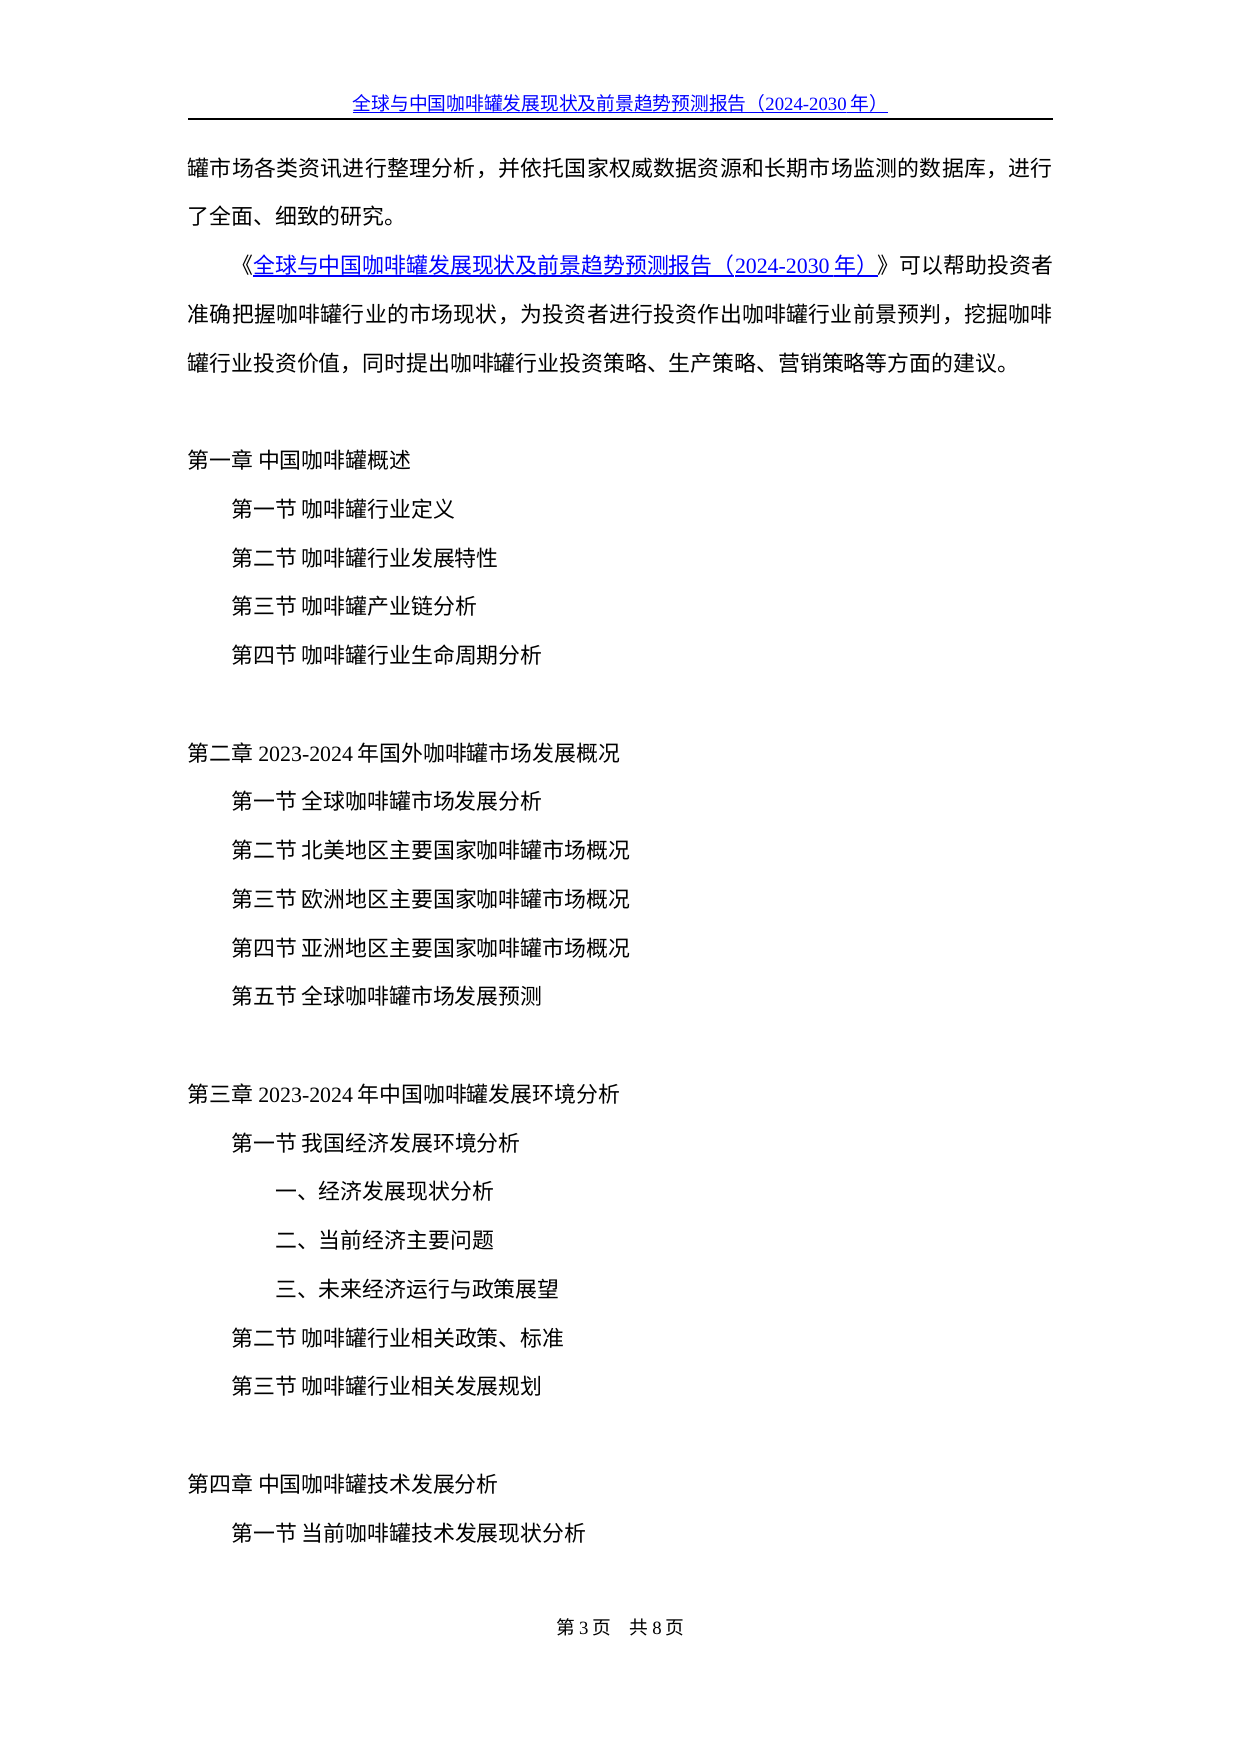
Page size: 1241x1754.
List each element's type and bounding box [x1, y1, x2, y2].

text [187, 150, 1053, 1548]
